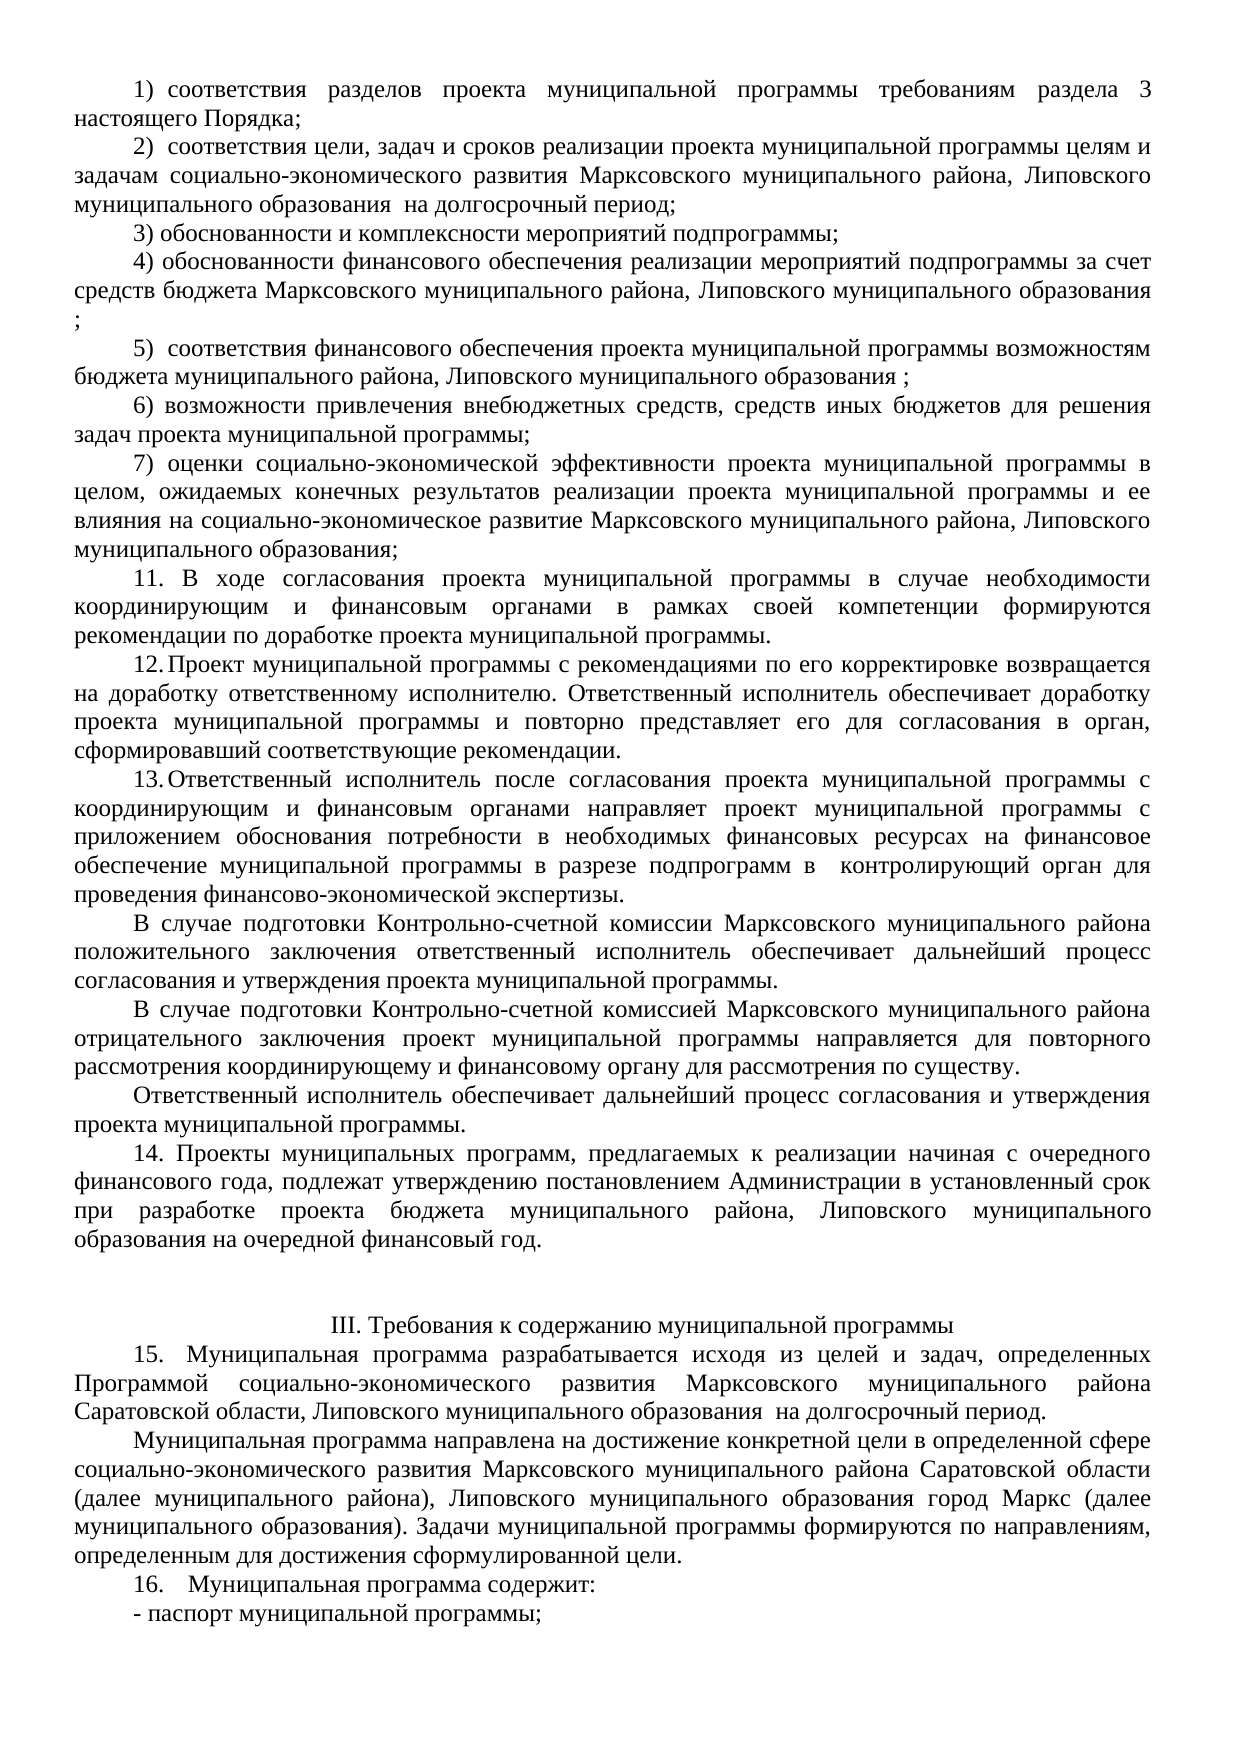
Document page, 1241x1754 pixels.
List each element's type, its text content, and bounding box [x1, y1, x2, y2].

text 1) соответствия разделов проекта муниципальной программы требованиям раздела 3 настоящего Порядка; [74, 74, 1152, 131]
text III. Требования к содержанию муниципальной программы [74, 1310, 1152, 1339]
text 12. Проект муниципальной программы с рекомендациями по его корректировке возвращается на доработку ответственному исполнителю. Ответственный исполнитель обеспечивает доработку проекта муниципальной программы и повторно представляет его для согласования в орган, сформировавший соответствующие рекомендации. [74, 649, 1152, 764]
text 11. В ходе согласования проекта муниципальной программы в случае необходимости координирующим и финансовым органами в рамках своей компетенции формируются рекомендации по доработке проекта муниципальной программы. [74, 563, 1152, 649]
text В случае подготовки Контрольно-счетной комиссии Марксовского муниципального района положительного заключения ответственный исполнитель обеспечивает дальнейший процесс согласования и утверждения проекта муниципальной программы. [74, 908, 1152, 994]
text 15. Муниципальная программа разрабатывается исходя из целей и задач, определенных Программой социально-экономического развития Марксовского муниципального района Саратовской области, Липовского муниципального образования на долгосрочный период. [74, 1339, 1152, 1425]
text 2) соответствия цели, задач и сроков реализации проекта муниципальной программы целям и задачам социально-экономического развития Марксовского муниципального района, Липовского муниципального образования на долгосрочный период; [74, 131, 1152, 218]
text 16. Муниципальная программа содержит: [74, 1569, 1152, 1598]
text 4) обоснованности финансового обеспечения реализации мероприятий подпрограммы за счет средств бюджета Марксовского муниципального района, Липовского муниципального образования ; [74, 246, 1152, 333]
text В случае подготовки Контрольно-счетной комиссией Марксовского муниципального района отрицательного заключения проект муниципальной программы направляется для повторного рассмотрения координирующему и финансовому органу для рассмотрения по существу. [74, 994, 1152, 1080]
text - паспорт муниципальной программы; [74, 1598, 1152, 1626]
text 6) возможности привлечения внебюджетных средств, средств иных бюджетов для решения задач проекта муниципальной программы; [74, 390, 1152, 448]
text 14. Проекты муниципальных программ, предлагаемых к реализации начиная с очередного финансового года, подлежат утверждению постановлением Администрации в установленный срок при разработке проекта бюджета муниципального района, Липовского муниципального образования на очередной финансовый год. [74, 1138, 1152, 1253]
text 5) соответствия финансового обеспечения проекта муниципальной программы возможностям бюджета муниципального района, Липовского муниципального образования ; [74, 333, 1152, 390]
text 7) оценки социально-экономической эффективности проекта муниципальной программы в целом, ожидаемых конечных результатов реализации проекта муниципальной программы и ее влияния на социально-экономическое развитие Марксовского муниципального района, Липовского муниципального образования; [74, 448, 1152, 563]
text Муниципальная программа направлена на достижение конкретной цели в определенной сфере социально-экономического развития Марксовского муниципального района Саратовской области (далее муниципального района), Липовского муниципального образования город Маркс (далее муниципального образования). Задачи муниципальной программы формируются по направлениям, определенным для достижения сформулированной цели. [74, 1425, 1152, 1569]
text 13. Ответственный исполнитель после согласования проекта муниципальной программы с координирующим и финансовым органами направляет проект муниципальной программы с приложением обоснования потребности в необходимых финансовых ресурсах на финансовое обеспечение муниципальной программы в разрезе подпрограмм в контролирующий орган для проведения финансово-экономической экспертизы. [74, 764, 1152, 908]
text 3) обоснованности и комплексности мероприятий подпрограммы; [74, 218, 1152, 246]
text Ответственный исполнитель обеспечивает дальнейший процесс согласования и утверждения проекта муниципальной программы. [74, 1080, 1152, 1138]
